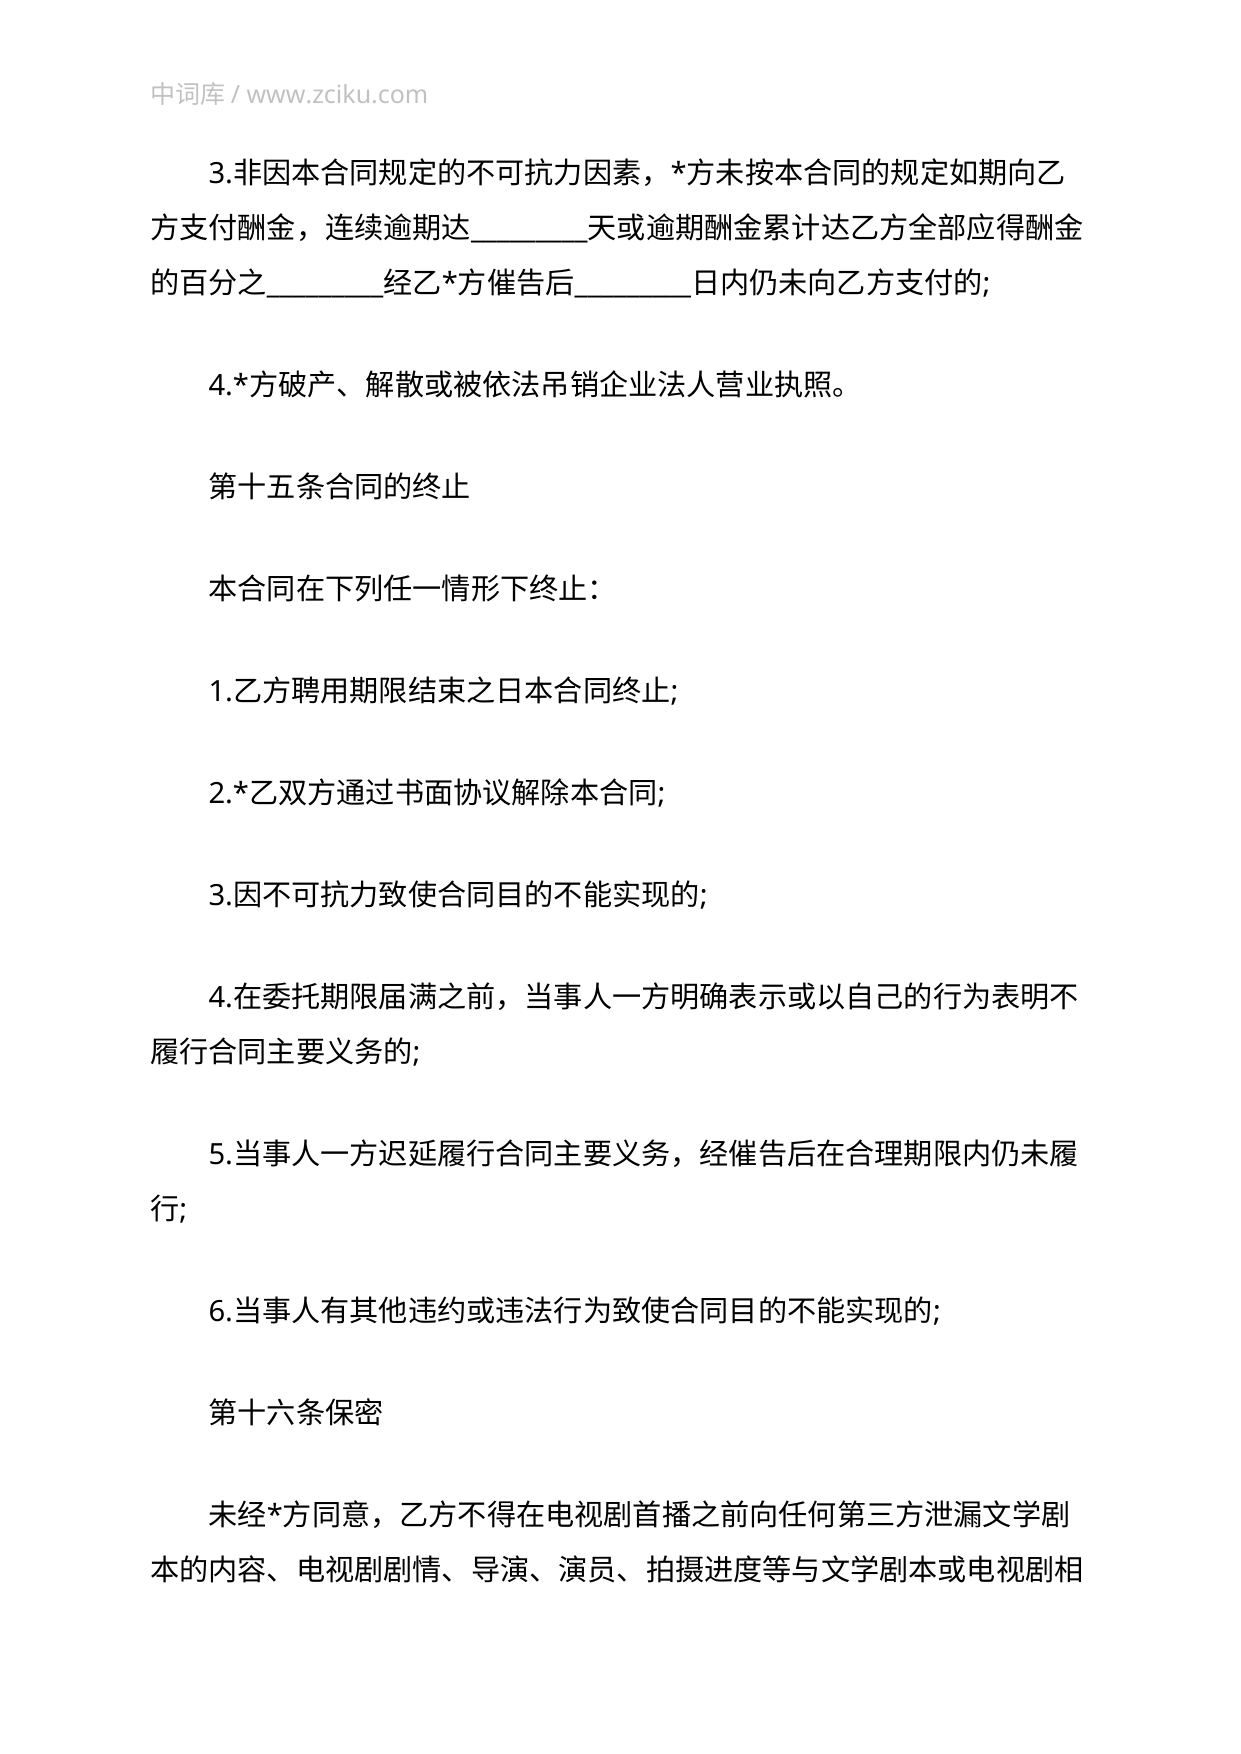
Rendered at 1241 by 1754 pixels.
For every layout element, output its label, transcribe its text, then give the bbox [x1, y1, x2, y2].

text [150, 1491, 1090, 1588]
text 5.当事人一方迟延履行合同主要义务，经催告后在合理期限内仍未履行; [150, 1130, 1090, 1228]
text 第十六条保密 [150, 1389, 1090, 1432]
text 第十五条合同的终止 [150, 464, 1090, 506]
text 1.乙方聘用期限结束之日本合同终止; [150, 667, 1090, 710]
text 本合同在下列任一情形下终止： [150, 566, 1090, 608]
text 2.*乙双方通过书面协议解除本合同; [150, 769, 1090, 812]
text 4.*方破产、解散或被依法吊销企业法人营业执照。 [150, 362, 1090, 404]
text 3.因不可抗力致使合同目的不能实现的; [150, 871, 1090, 914]
text 6.当事人有其他违约或违法行为致使合同目的不能实现的; [150, 1287, 1090, 1330]
text 4.在委托期限届满之前，当事人一方明确表示或以自己的行为表明不履行合同主要义务的; [150, 973, 1090, 1071]
text 3.非因本合同规定的不可抗力因素，*方未按本合同的规定如期向乙方支付酬金，连续逾期达_________天或逾期酬金累计达乙方全部应得酬金的百分之_________经乙*方催告后_________日内仍未向乙方支付的; [150, 150, 1090, 302]
